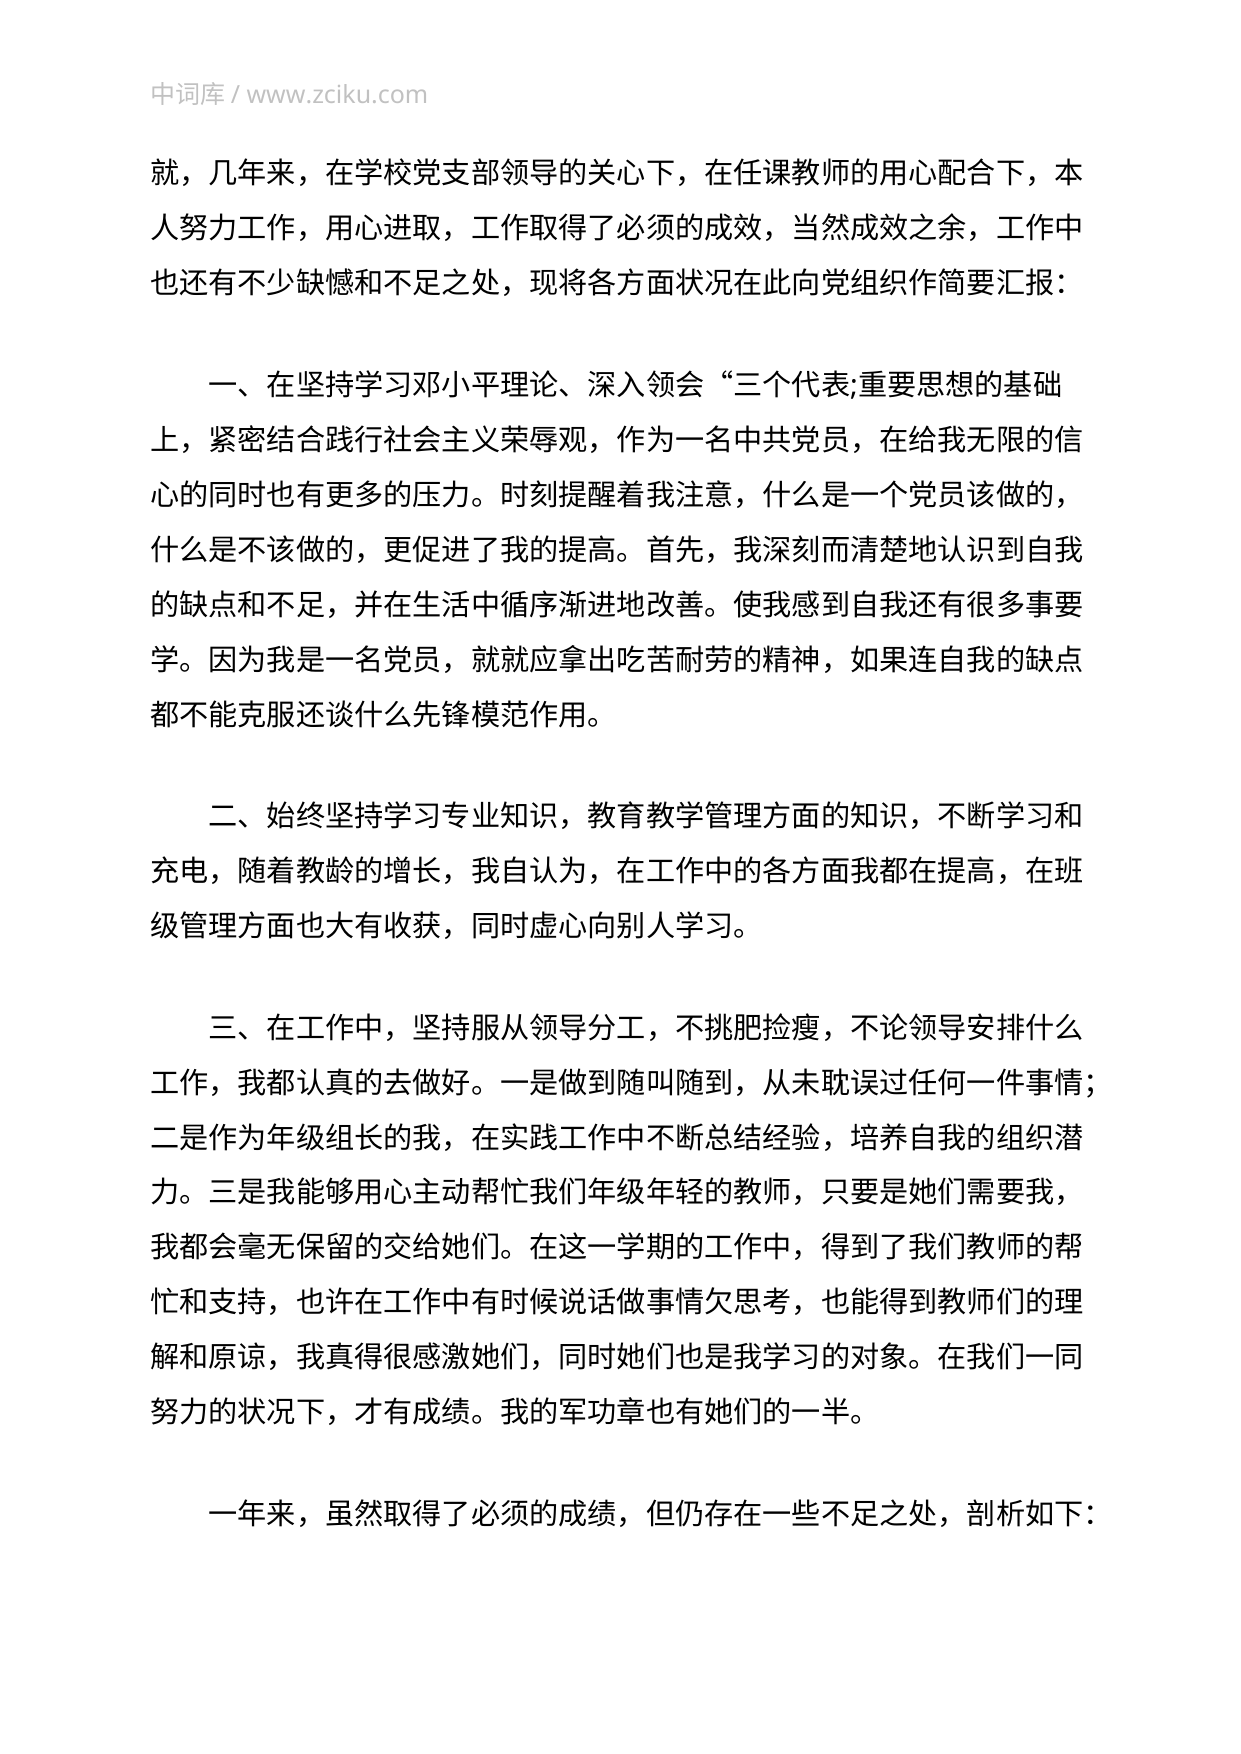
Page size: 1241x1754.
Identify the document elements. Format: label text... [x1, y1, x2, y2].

text 三、在工作中，坚持服从领导分工，不挑肥捡瘦，不论领导安排什么工作，我都认真的去做好。一是做到随叫随到，从未耽误过任何一件事情；二是作为年级组长的我，在实践工作中不断总结经验，培养自我的组织潜力。三是我能够用心主动帮忙我们年级年轻的教师，只要是她们需要我，我都会毫无保留的交给她们。在这一学期的工作中，得到了我们教师的帮忙和支持，也许在工作中有时候说话做事情欠思考，也能得到教师们的理解和原谅，我真得很感激她们，同时她们也是我学习的对象。在我们一同努力的状况下，才有成绩。我的军功章也有她们的一半。 [150, 1004, 1090, 1431]
text 一年来，虽然取得了必须的成绩，但仍存在一些不足之处，剖析如下： [150, 1490, 1090, 1533]
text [150, 150, 1090, 302]
text 二、始终坚持学习专业知识，教育教学管理方面的知识，不断学习和充电，随着教龄的增长，我自认为，在工作中的各方面我都在提高，在班级管理方面也大有收获，同时虚心向别人学习。 [150, 793, 1090, 945]
text 一、在坚持学习邓小平理论、深入领会“三个代表;重要思想的基础上，紧密结合践行社会主义荣辱观，作为一名中共党员，在给我无限的信心的同时也有更多的压力。时刻提醒着我注意，什么是一个党员该做的，什么是不该做的，更促进了我的提高。首先，我深刻而清楚地认识到自我的缺点和不足，并在生活中循序渐进地改善。使我感到自我还有很多事要学。因为我是一名党员，就就应拿出吃苦耐劳的精神，如果连自我的缺点都不能克服还谈什么先锋模范作用。 [150, 362, 1090, 733]
